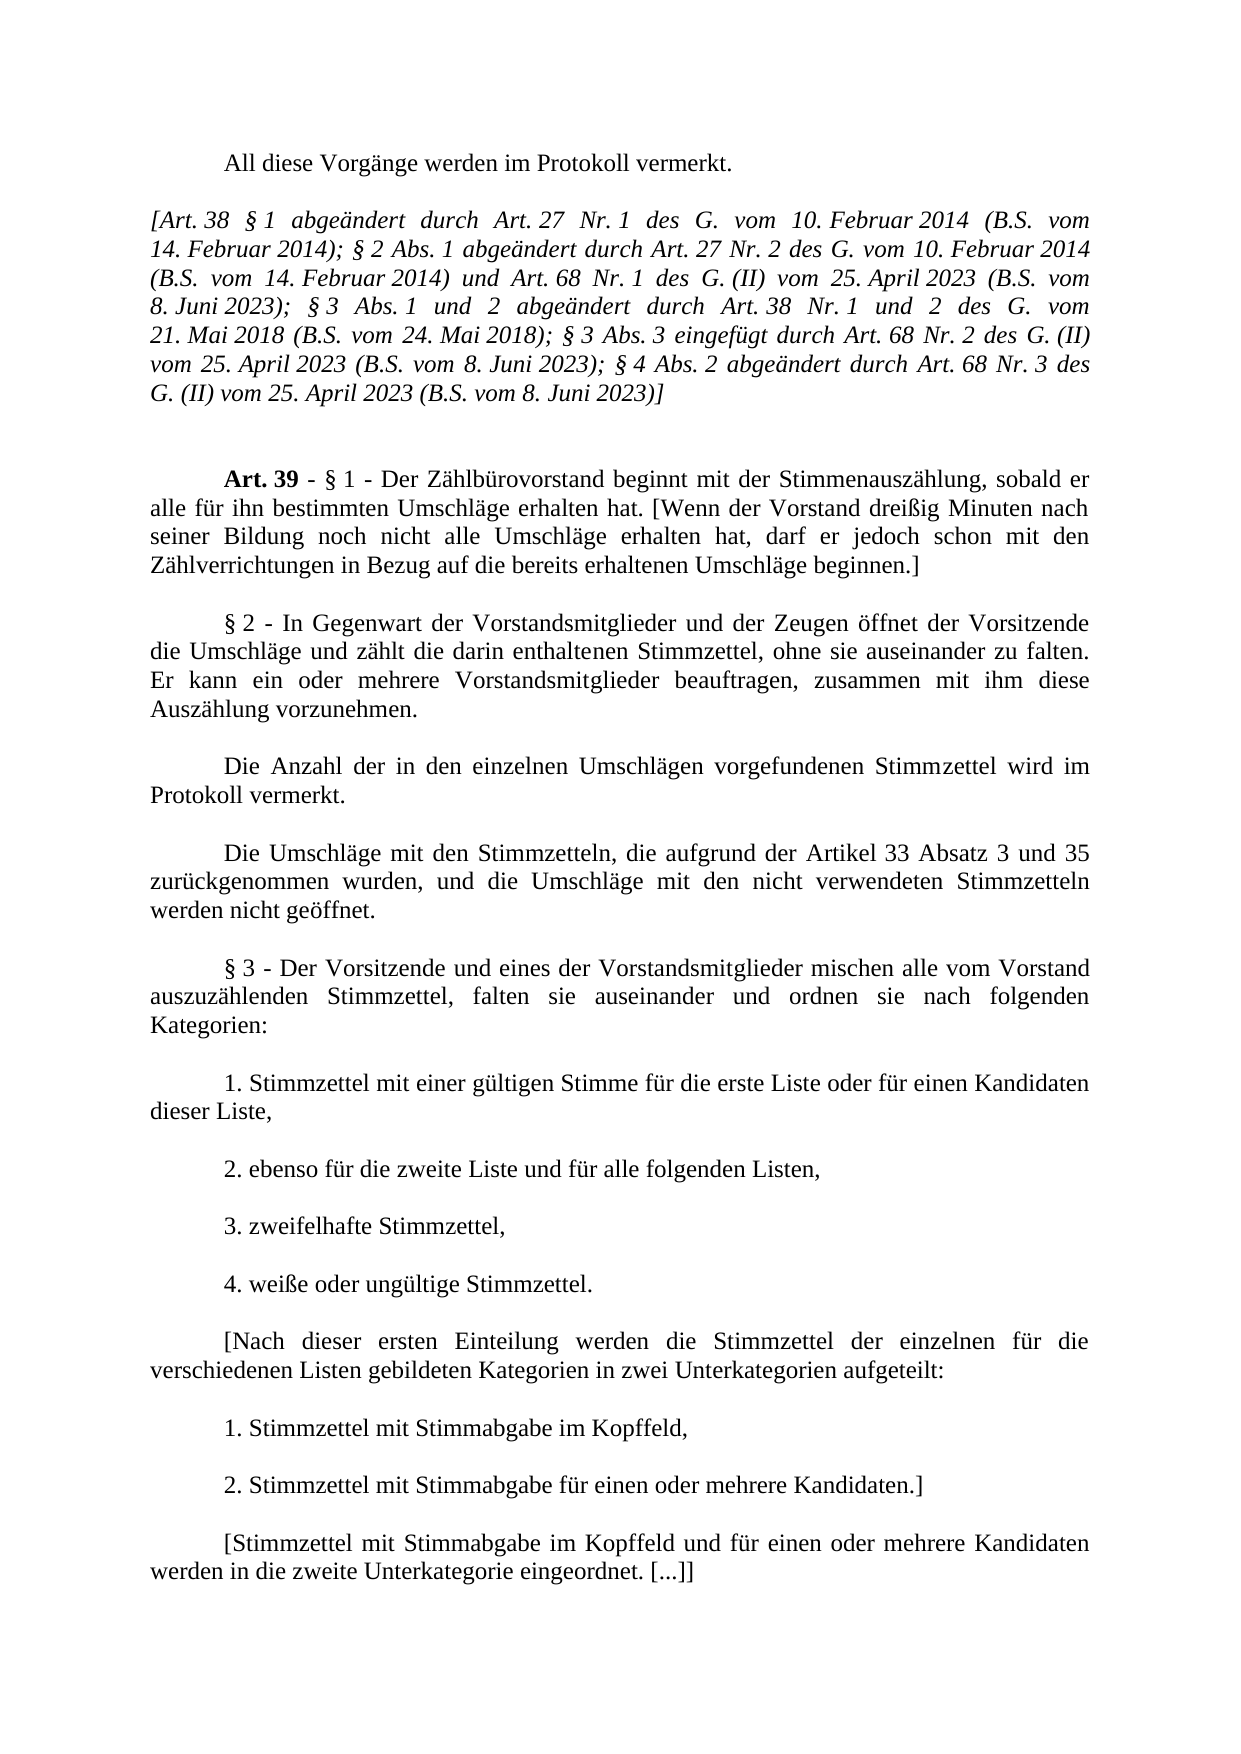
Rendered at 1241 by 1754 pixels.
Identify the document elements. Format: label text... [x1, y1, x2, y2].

text 2. ebenso für die zweite Liste und für alle folgenden Listen, [150, 1154, 1090, 1183]
text 2. Stimmzettel mit Stimmabgabe für einen oder mehrere Kandidaten.] [150, 1470, 1090, 1499]
text 1. Stimmzettel mit einer gültigen Stimme für die erste Liste oder für einen Kandidaten dieser Liste, [150, 1068, 1090, 1125]
text Die Anzahl der in den einzelnen Umschlägen vorgefundenen Stimmzettel wird im Protokoll vermerkt. [150, 751, 1090, 809]
text [Art. 38 § 1 abgeändert durch Art. 27 Nr. 1 des G. vom 10. Februar 2014 (B.S. vom 14. Februar 2014); § 2 Abs. 1 abgeändert durch Art. 27 Nr. 2 des G. vom 10. Februar 2014 (B.S. vom 14. Februar 2014) und Art. 68 Nr. 1 des G. (II) vom 25. April 2023 (B.S. vom 8. Juni 2023); § 3 Abs. 1 und 2 abgeändert durch Art. 38 Nr. 1 und 2 des G. vom 21. Mai 2018 (B.S. vom 24. Mai 2018); § 3 Abs. 3 eingefügt durch Art. 68 Nr. 2 des G. (II) vom 25. April 2023 (B.S. vom 8. Juni 2023); § 4 Abs. 2 abgeändert durch Art. 68 Nr. 3 des G. (II) vom 25. April 2023 (B.S. vom 8. Juni 2023)] [150, 205, 1090, 406]
text All diese Vorgänge werden im Protokoll vermerkt. [150, 148, 1090, 176]
text 1. Stimmzettel mit Stimmabgabe im Kopffeld, [150, 1413, 1090, 1441]
text 3. zweifelhafte Stimmzettel, [150, 1211, 1090, 1240]
text § 3 - Der Vorsitzende und eines der Vorstandsmitglieder mischen alle vom Vorstand auszuzählenden Stimmzettel, falten sie auseinander und ordnen sie nach folgenden Kategorien: [150, 953, 1090, 1039]
text Die Umschläge mit den Stimmzetteln, die aufgrund der Artikel 33 Absatz 3 und 35 zurückgenommen wurden, und die Umschläge mit den nicht verwendeten Stimmzetteln werden nicht geöffnet. [150, 838, 1090, 924]
text [Stimmzettel mit Stimmabgabe im Kopffeld und für einen oder mehrere Kandidaten werden in die zweite Unterkategorie eingeordnet. [...]] [150, 1528, 1090, 1585]
text § 2 - In Gegenwart der Vorstandsmitglieder und der Zeugen öffnet der Vorsitzende die Umschläge und zählt die darin enthaltenen Stimmzettel, ohne sie auseinander zu falten. Er kann ein oder mehrere Vorstandsmitglieder beauftragen, zusammen mit ihm diese Auszählung vorzunehmen. [150, 608, 1090, 723]
text 4. weiße oder ungültige Stimmzettel. [150, 1269, 1090, 1298]
text Art. 39 - § 1 - Der Zählbürovorstand beginnt mit der Stimmenauszählung, sobald er alle für ihn bestimmten Umschläge erhalten hat. [Wenn der Vorstand dreißig Minuten nach seiner Bildung noch nicht alle Umschläge erhalten hat, darf er jedoch schon mit den Zählverrichtungen in Bezug auf die bereits erhaltenen Umschläge beginnen.] [150, 464, 1090, 579]
text [Nach dieser ersten Einteilung werden die Stimmzettel der einzelnen für die verschiedenen Listen gebildeten Kategorien in zwei Unterkategorien aufgeteilt: [150, 1326, 1090, 1384]
